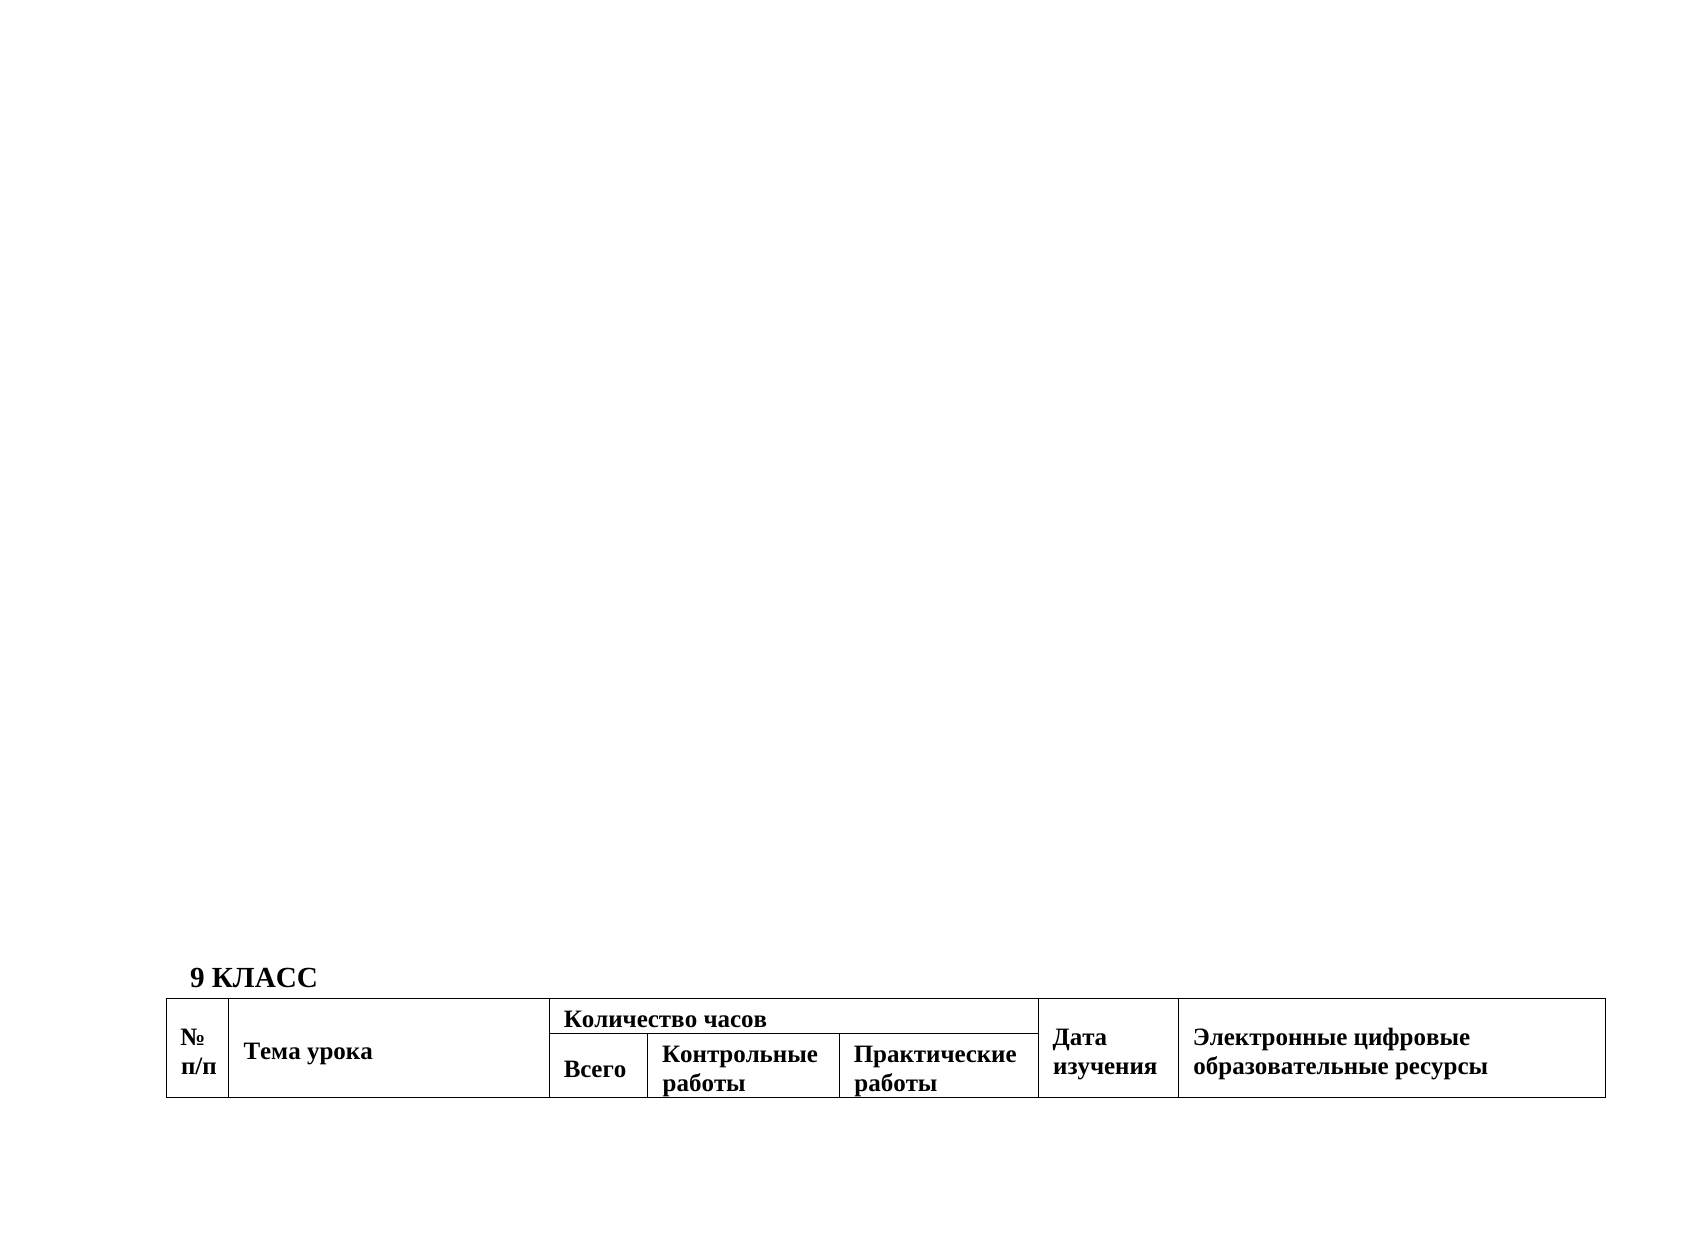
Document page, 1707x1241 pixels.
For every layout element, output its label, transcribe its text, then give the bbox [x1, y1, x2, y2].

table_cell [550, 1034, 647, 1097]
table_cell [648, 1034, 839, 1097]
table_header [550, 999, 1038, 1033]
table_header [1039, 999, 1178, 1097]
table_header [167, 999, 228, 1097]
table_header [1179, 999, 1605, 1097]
text 9 КЛАСС [190, 960, 1618, 993]
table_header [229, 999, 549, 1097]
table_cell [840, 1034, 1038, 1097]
